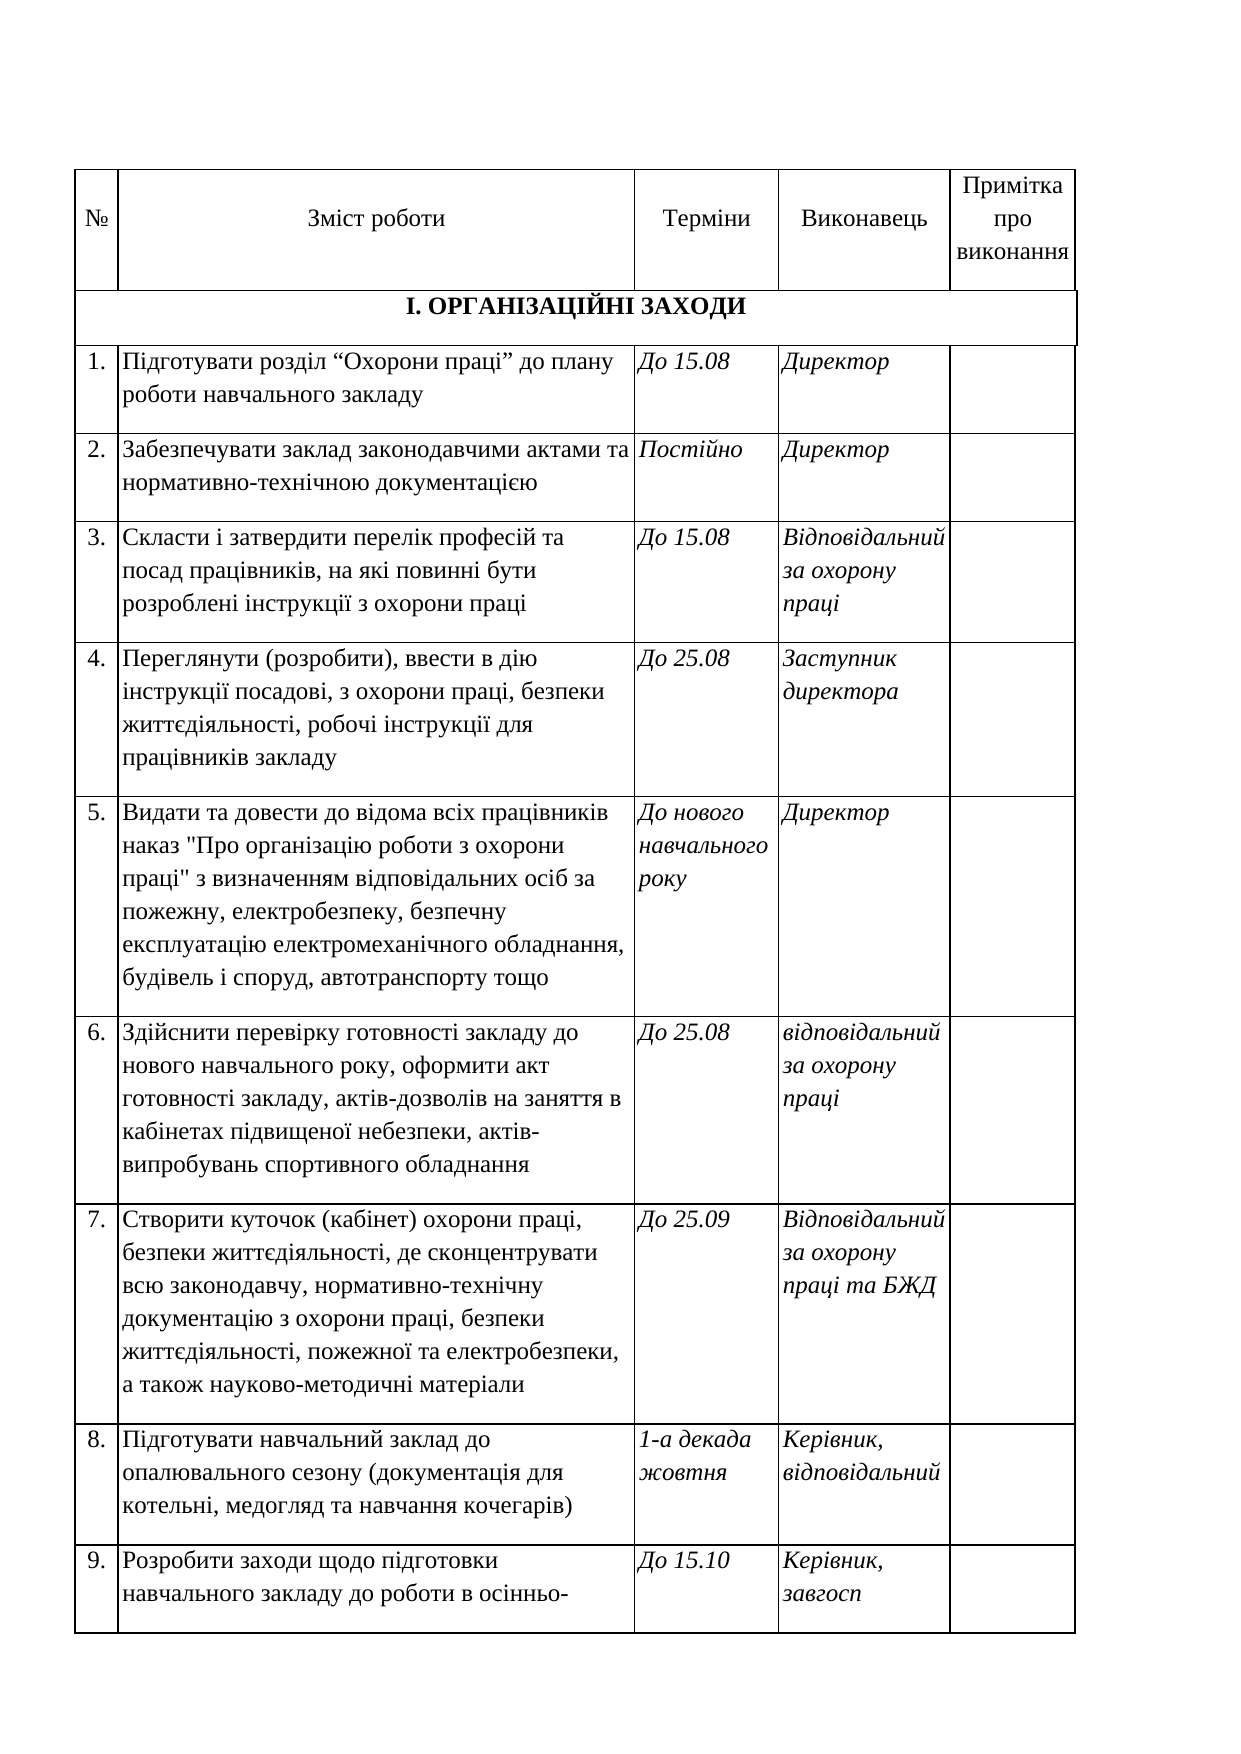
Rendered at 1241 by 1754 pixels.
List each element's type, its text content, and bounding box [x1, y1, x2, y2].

table_cell До 25.09 [635, 1205, 778, 1423]
table_header Виконавець [779, 170, 949, 289]
table_cell [951, 1017, 1074, 1203]
table_cell До 15.10 [635, 1546, 778, 1632]
table_cell 3. [76, 522, 117, 642]
table_cell 5. [76, 797, 117, 1016]
table_cell Постійно [635, 434, 778, 521]
table_cell Підготувати розділ “Охорони праці” до плану роботи навчального закладу [119, 346, 634, 432]
table_cell Здійснити перевірку готовності закладу до нового навчального року, оформити акт готовності закладу, актів-дозволів на заняття в кабінетах підвищеної небезпеки, актів-випробувань спортивного обладнання [119, 1017, 634, 1203]
table_cell Забезпечувати заклад законодавчими актами та нормативно-технічною документацією [119, 434, 634, 521]
table_cell 1-а декада жовтня [635, 1425, 778, 1544]
table_cell До нового навчального року [635, 797, 778, 1016]
table_cell Видати та довести до відома всіх працівників наказ "Про організацію роботи з охорони праці" з визначенням відповідальних осіб за пожежну, електробезпеку, безпечну експлуатацію електромеханічного обладнання, будівель і споруд, автотранспорту тощо [119, 797, 634, 1016]
table_cell [951, 522, 1074, 642]
table_cell Створити куточок (кабінет) охорони праці, безпеки життєдіяльності, де сконцентрувати всю законодавчу, нормативно-технічну документацію з охорони праці, безпеки життєдіяльності, пожежної та електробезпеки, а також науково-методичні матеріали [119, 1205, 634, 1423]
table_cell 9. [76, 1546, 117, 1632]
table_cell Заступник директора [779, 643, 949, 796]
table_cell До 25.08 [635, 1017, 778, 1203]
table_cell До 15.08 [635, 522, 778, 642]
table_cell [119, 1546, 634, 1632]
table_header № [76, 170, 117, 289]
table_header Зміст роботи [119, 170, 634, 289]
table_cell 1. [76, 346, 117, 432]
table_cell Підготувати навчальний заклад до опалювального сезону (документація для котельні, медогляд та навчання кочегарів) [119, 1425, 634, 1544]
table_cell Відповідальний за охорону праці та БЖД [779, 1205, 949, 1423]
table_cell Відповідальний за охорону праці [779, 522, 949, 642]
table_cell відповідальний за охорону праці [779, 1017, 949, 1203]
table_cell 6. [76, 1017, 117, 1203]
table_cell Керівник, завгосп [779, 1546, 949, 1632]
table_cell Директор [779, 434, 949, 521]
table_cell Переглянути (розробити), ввести в дію інструкції посадові, з охорони праці, безпеки життєдіяльності, робочі інструкції для працівників закладу [119, 643, 634, 796]
table_cell Керівник, відповідальний [779, 1425, 949, 1544]
table_cell [951, 643, 1074, 796]
table_cell 2. [76, 434, 117, 521]
table_cell До 15.08 [635, 346, 778, 432]
table_cell Директор [779, 797, 949, 1016]
table_header Примітка про виконання [951, 170, 1074, 289]
table_cell [951, 1546, 1074, 1632]
table_cell Скласти і затвердити перелік професій та посад працівників, на які повинні бути розроблені інструкції з охорони праці [119, 522, 634, 642]
table_cell Директор [779, 346, 949, 432]
table_cell 4. [76, 643, 117, 796]
table_cell [951, 797, 1074, 1016]
table_header Терміни [635, 170, 778, 289]
table_cell [951, 346, 1074, 432]
table_cell [951, 1425, 1074, 1544]
table_cell 8. [76, 1425, 117, 1544]
table_cell [951, 434, 1074, 521]
table_cell До 25.08 [635, 643, 778, 796]
table_cell 7. [76, 1205, 117, 1423]
table_cell [951, 1205, 1074, 1423]
table_cell І. ОРГАНІЗАЦІЙНІ ЗАХОДИ [76, 291, 1076, 344]
